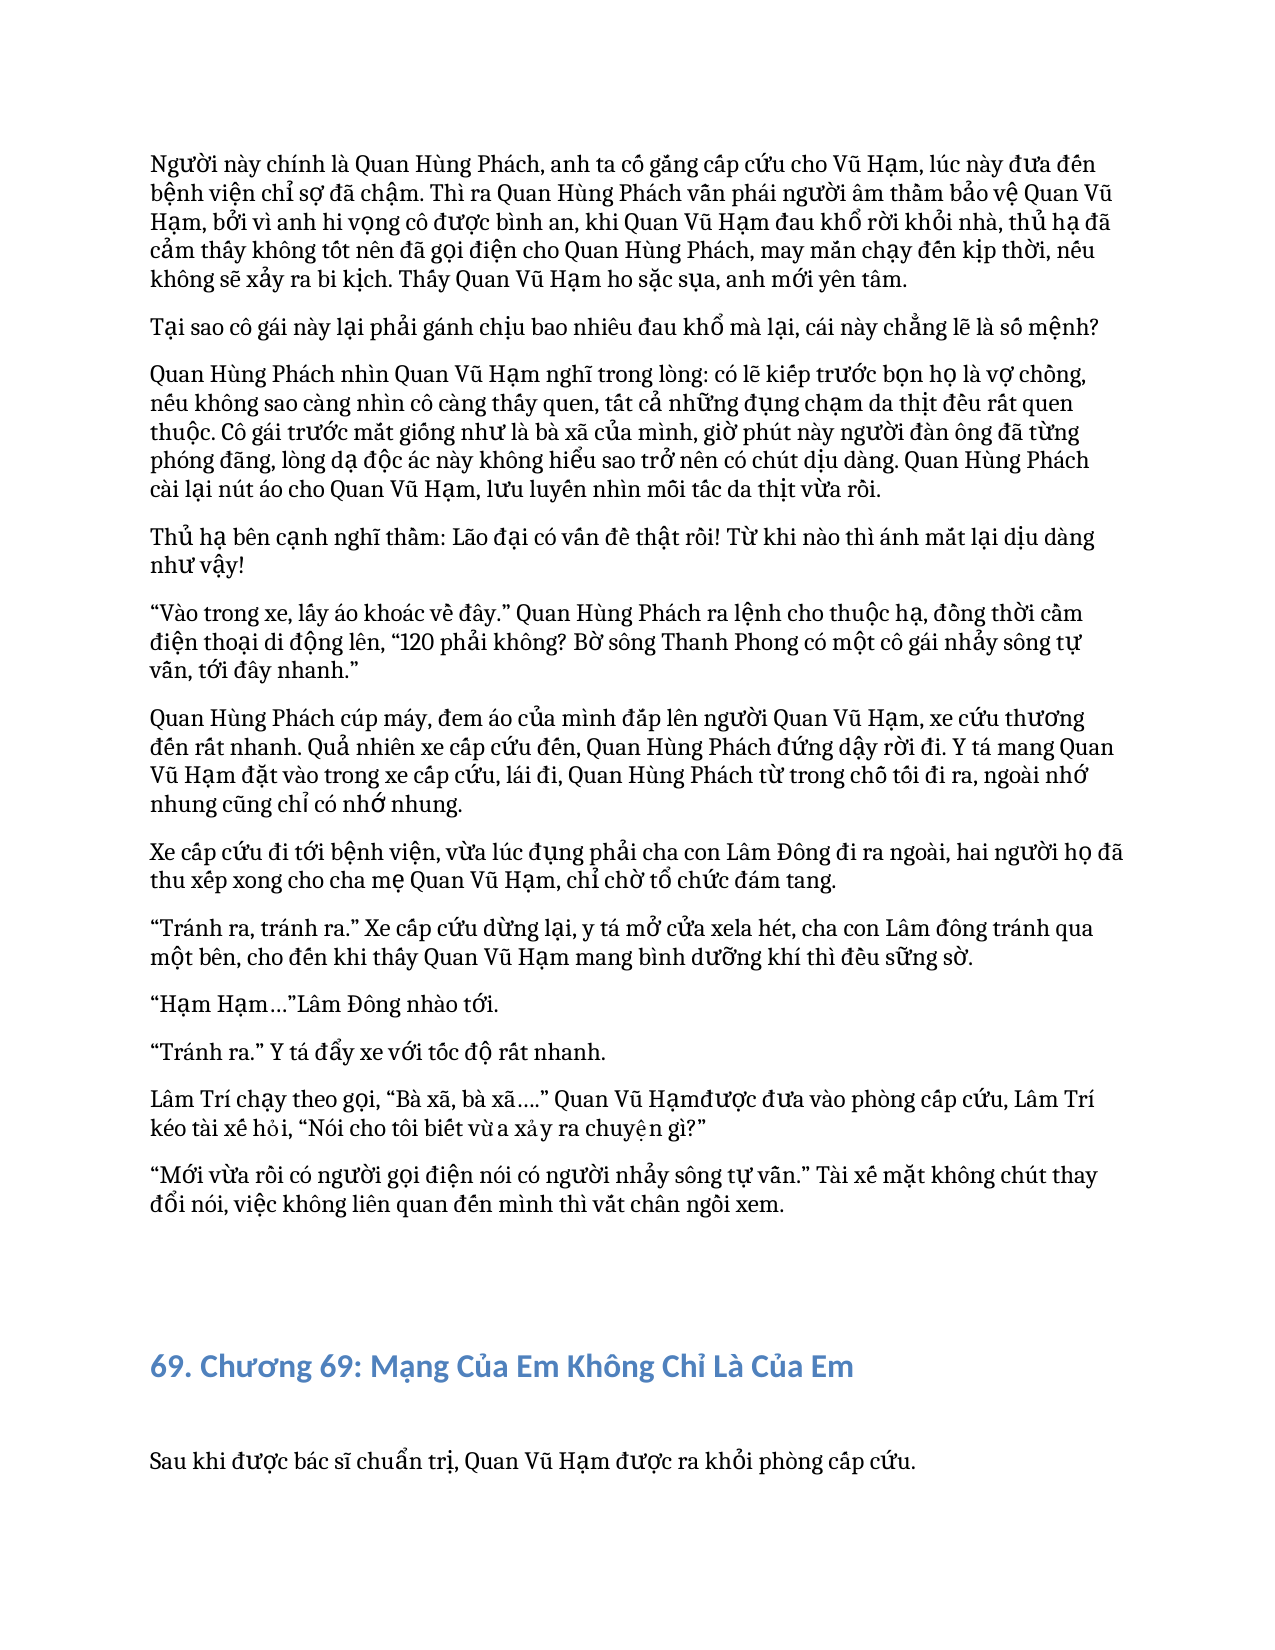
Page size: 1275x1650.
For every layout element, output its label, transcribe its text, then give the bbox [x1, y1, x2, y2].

text “Mới vừa rồi có người gọi điện nói có người nhảy sông tự vẫn.” Tài xế mặt không chút thay đổi nói, việc không liên quan đến mình thì vắt chân ngồi xem. [150, 1161, 1125, 1219]
text Thủ hạ bên cạnh nghĩ thầm: Lão đại có vấn đề thật rồi! Từ khi nào thì ánh mắt lại dịu dàng như vậy! [150, 522, 1125, 580]
text Quan Hùng Phách nhìn Quan Vũ Hạm nghĩ trong lòng: có lẽ kiếp trước bọn họ là vợ chồng, nếu không sao càng nhìn cô càng thấy quen, tất cả những đụng chạm da thịt đều rất quen thuộc. Cô gái trước mắt giống như là bà xã của mình, giờ phút này người đàn ông đã từng phóng đãng, lòng dạ độc ác này không hiểu sao trở nên có chút dịu dàng. Quan Hùng Phách cài lại nút áo cho Quan Vũ Hạm, lưu luyến nhìn mỗi tấc da thịt vừa rồi. [150, 360, 1125, 504]
text “Tránh ra.” Y tá đẩy xe với tốc độ rất nhanh. [150, 1037, 1125, 1066]
text Sau khi được bác sĩ chuẩn trị, Quan Vũ Hạm được ra khỏi phòng cấp cứu. [150, 1389, 1125, 1475]
text Tại sao cô gái này lại phải gánh chịu bao nhiêu đau khổ mà lại, cái này chẳng lẽ là số mệnh? [150, 312, 1125, 341]
text “Tránh ra, tránh ra.” Xe cấp cứu dừng lại, y tá mở cửa xela hét, cha con Lâm đông tránh qua một bên, cho đến khi thấy Quan Vũ Hạm mang bình dưỡng khí thì đều sững sờ. [150, 914, 1125, 971]
text Xe cấp cứu đi tới bệnh viện, vừa lúc đụng phải cha con Lâm Đông đi ra ngoài, hai người họ đã thu xếp xong cho cha mẹ Quan Vũ Hạm, chỉ chờ tổ chức đám tang. [150, 837, 1125, 895]
text Quan Hùng Phách cúp máy, đem áo của mình đắp lên người Quan Vũ Hạm, xe cứu thương đến rất nhanh. Quả nhiên xe cấp cứu đến, Quan Hùng Phách đứng dậy rời đi. Y tá mang Quan Vũ Hạm đặt vào trong xe cấp cứu, lái đi, Quan Hùng Phách từ trong chỗ tối đi ra, ngoài nhớ nhung cũng chỉ có nhớ nhung. [150, 704, 1125, 819]
text Người này chính là Quan Hùng Phách, anh ta cố gắng cấp cứu cho Vũ Hạm, lúc này đưa đến bệnh viện chỉ sợ đã chậm. Thì ra Quan Hùng Phách vẫn phái người âm thầm bảo vệ Quan Vũ Hạm, bởi vì anh hi vọng cô được bình an, khi Quan Vũ Hạm đau khổ rời khỏi nhà, thủ hạ đã cảm thấy không tốt nên đã gọi điện cho Quan Hùng Phách, may mắn chạy đến kịp thời, nếu không sẽ xảy ra bi kịch. Thấy Quan Vũ Hạm ho sặc sụa, anh mới yên tâm. [150, 150, 1125, 294]
text “Hạm Hạm…”Lâm Đông nhào tới. [150, 990, 1125, 1019]
text Lâm Trí chạy theo gọi, “Bà xã, bà xã….” Quan Vũ Hạmđược đưa vào phòng cấp cứu, Lâm Trí kéo tài xế hỏi, “Nói cho tôi biết vừa xảy ra chuyện gì?” [150, 1085, 1125, 1142]
text “Vào trong xe, lấy áo khoác về đây.” Quan Hùng Phách ra lệnh cho thuộc hạ, đồng thời cầm điện thoại di động lên, “120 phải không? Bờ sông Thanh Phong có một cô gái nhảy sông tự vẫn, tới đây nhanh.” [150, 599, 1125, 685]
subtitle 69. Chương 69: Mạng Của Em Không Chỉ Là Của Em [150, 1344, 1125, 1385]
